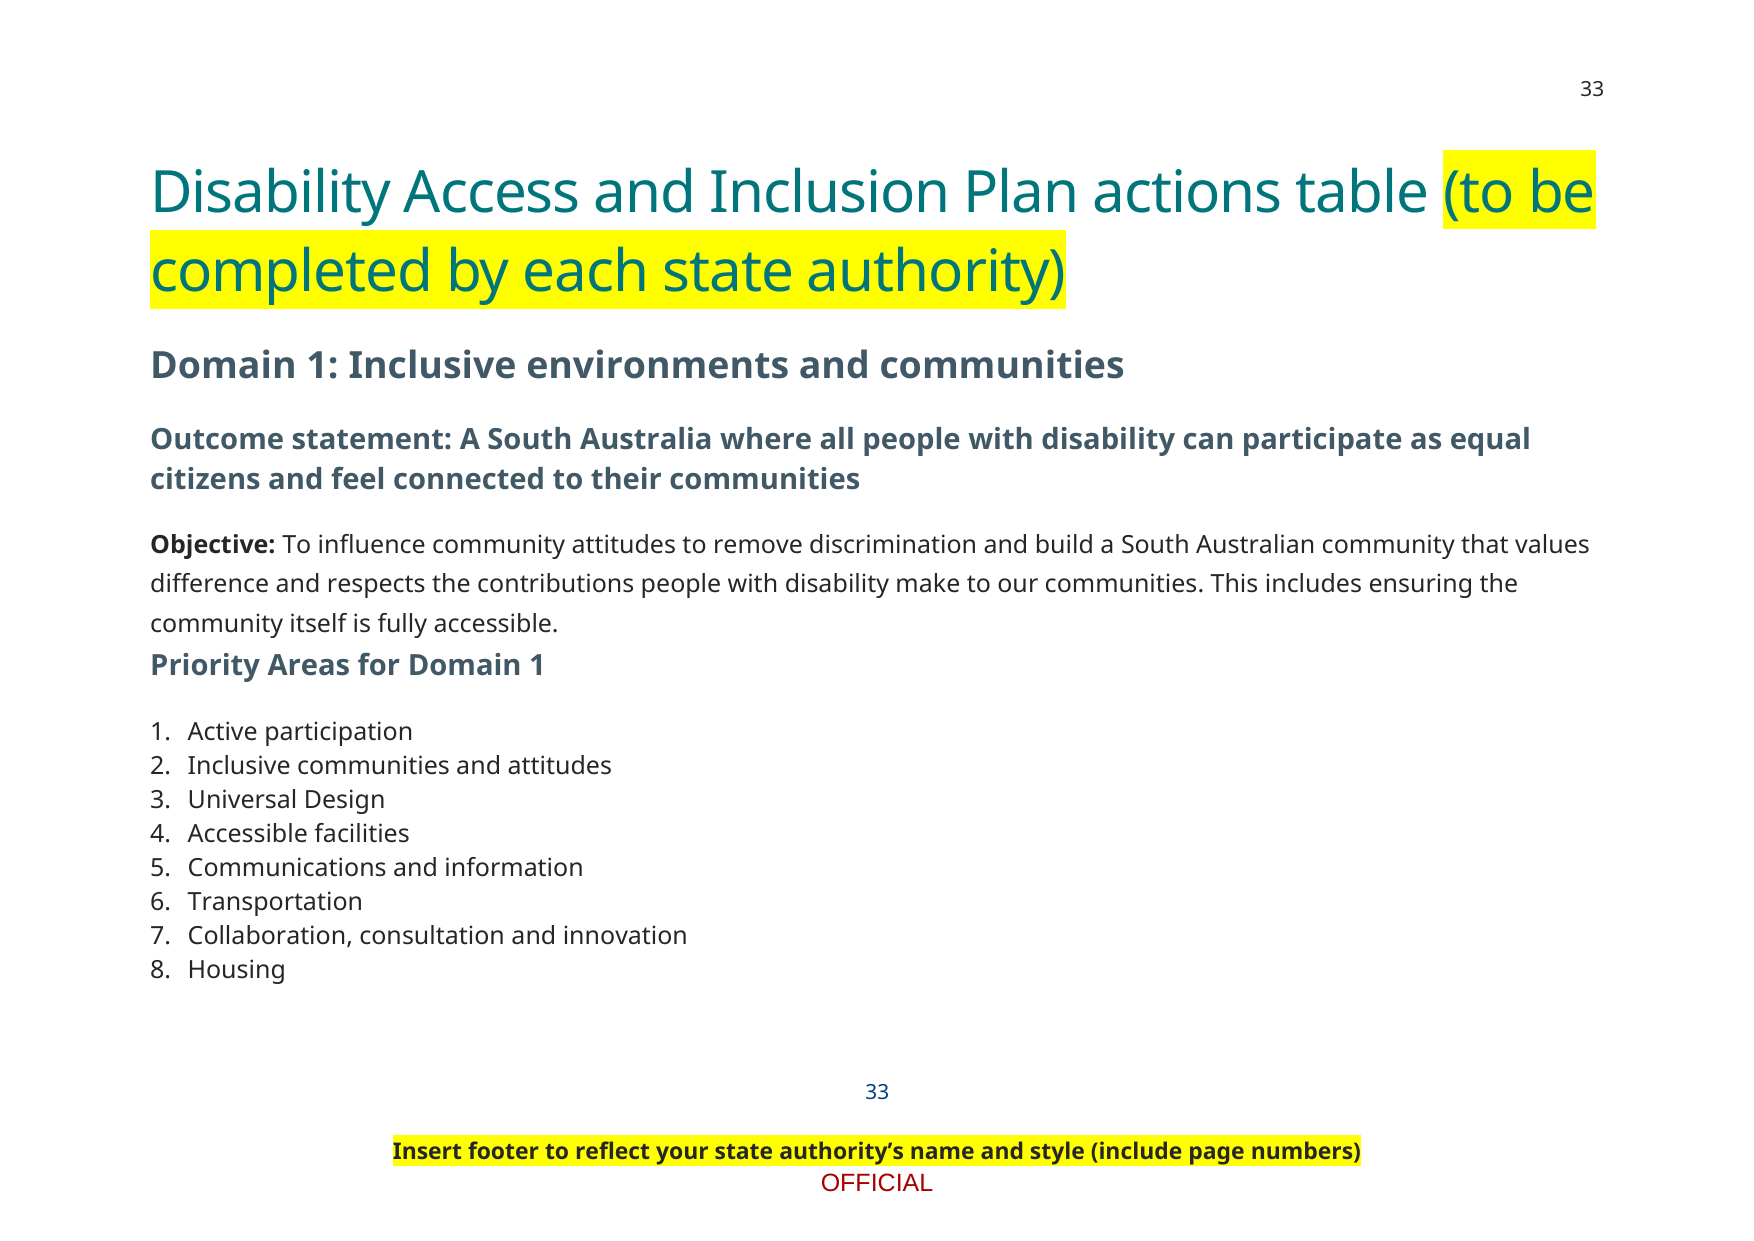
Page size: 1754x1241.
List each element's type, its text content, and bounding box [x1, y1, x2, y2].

list Active participation [150, 713, 1604, 747]
list Inclusive communities and attitudes [150, 747, 1604, 781]
list Housing [150, 952, 1604, 986]
list Universal Design [150, 781, 1604, 815]
text Objective: To influence community attitudes to remove discrimination and build a South Australian community that values difference and respects the contributions people with disability make to our communities. This includes ensuring the community itself is fully accessible. [150, 527, 1604, 639]
subtitle Disability Access and Inclusion Plan actions table (to be completed by each state authority) [150, 150, 1604, 309]
list Accessible facilities [150, 815, 1604, 849]
list Communications and information [150, 849, 1604, 883]
subtitle Domain 1: Inclusive environments and communities [150, 338, 1604, 389]
list Collaboration, consultation and innovation [150, 918, 1604, 952]
subtitle Outcome statement: A South Australia where all people with disability can participate as equal citizens and feel connected to their communities [150, 418, 1604, 498]
subtitle Priority Areas for Domain 1 [150, 644, 840, 684]
list Transportation [150, 883, 1604, 918]
